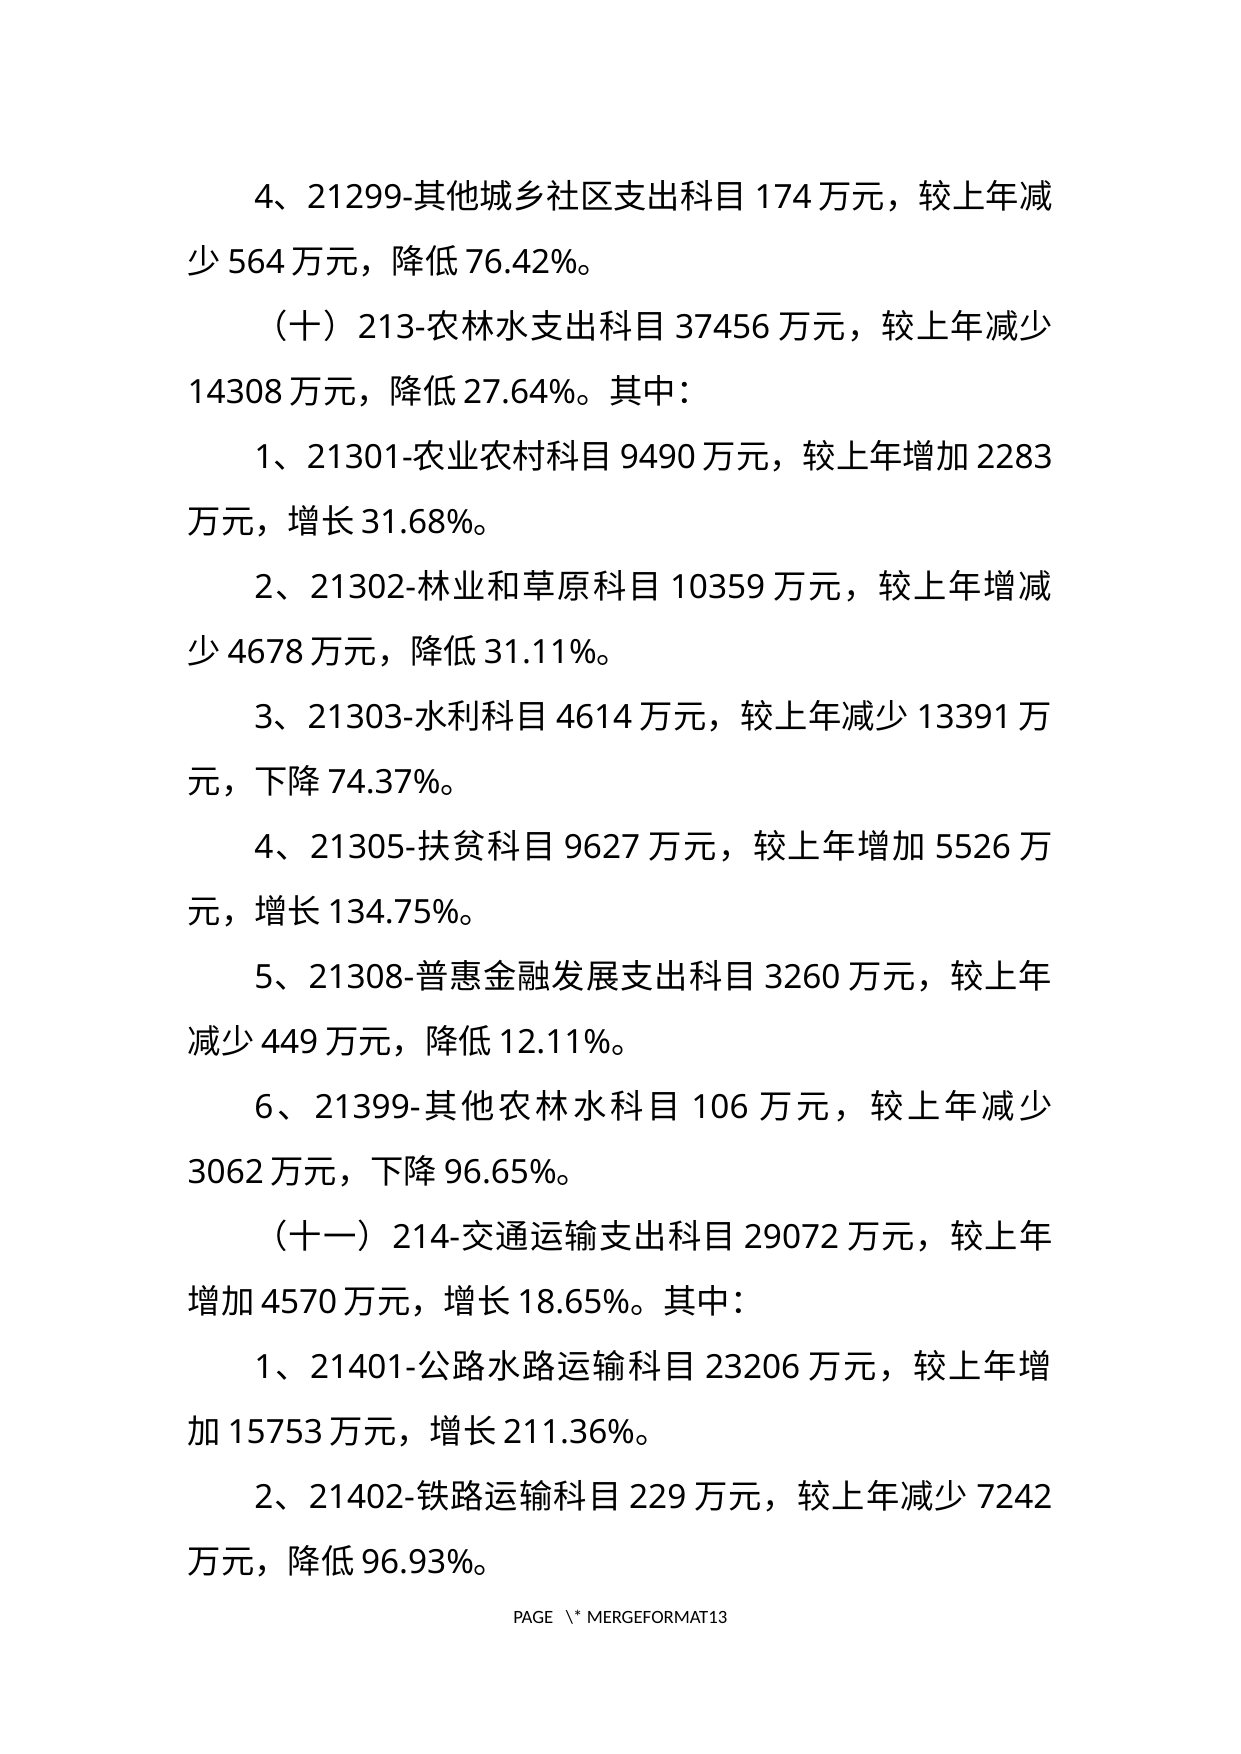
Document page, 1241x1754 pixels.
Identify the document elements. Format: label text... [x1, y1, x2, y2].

text 3、21303-水利科目4614万元，较上年减少13391万元，下降74.37%。 [187, 682, 1053, 812]
text （十一）214-交通运输支出科目29072万元，较上年增加4570万元，增长18.65%。其中： [187, 1202, 1053, 1332]
text 4、21299-其他城乡社区支出科目174万元，较上年减少564万元，降低76.42%。 [187, 162, 1053, 292]
text 1、21401-公路水路运输科目23206万元，较上年增加15753万元，增长211.36%。 [187, 1332, 1053, 1462]
text 6、21399-其他农林水科目106万元，较上年减少3062万元，下降96.65%。 [187, 1072, 1053, 1202]
text 4、21305-扶贫科目9627万元，较上年增加5526万元，增长134.75%。 [187, 812, 1053, 942]
text 2、21402-铁路运输科目229万元，较上年减少7242万元，降低96.93%。 [187, 1462, 1053, 1592]
text 1、21301-农业农村科目9490万元，较上年增加2283万元，增长31.68%。 [187, 422, 1053, 552]
text 5、21308-普惠金融发展支出科目3260万元，较上年减少449万元，降低12.11%。 [187, 942, 1053, 1072]
text 2、21302-林业和草原科目10359万元，较上年增减少4678万元，降低31.11%。 [187, 552, 1053, 682]
text （十）213-农林水支出科目37456万元，较上年减少14308万元，降低27.64%。其中： [187, 292, 1053, 422]
